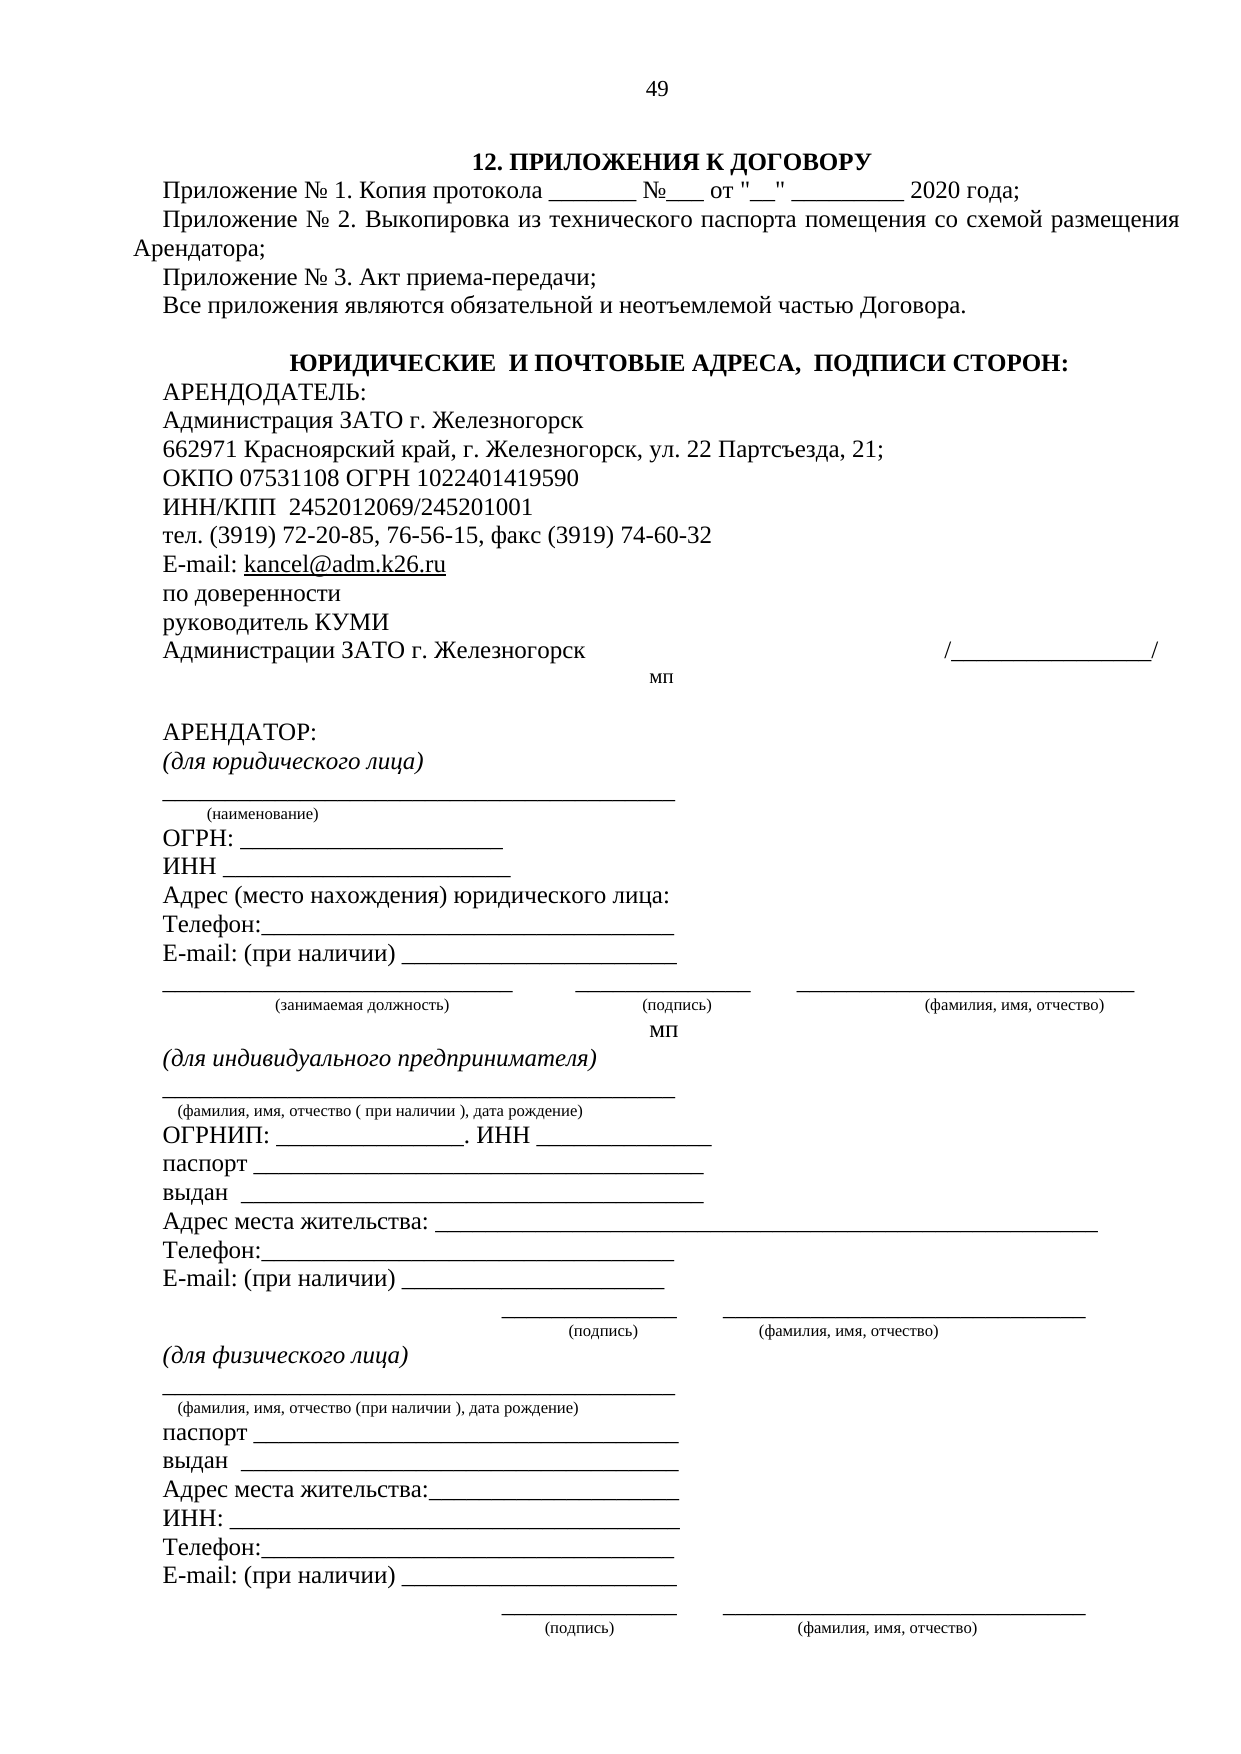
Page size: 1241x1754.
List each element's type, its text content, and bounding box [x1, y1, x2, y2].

text (фамилия, имя, отчество (при наличии ), дата рождение) [133, 1398, 1181, 1417]
text (для физического лица) [133, 1340, 1181, 1369]
text паспорт __________________________________ [133, 1417, 1181, 1446]
text E-mail: (при наличии) _____________________ [133, 1263, 1181, 1292]
text АРЕНДАТОР: [133, 717, 1181, 746]
text выдан _____________________________________ [133, 1177, 1181, 1206]
text (подпись) (фамилия, имя, отчество) [133, 1321, 1181, 1340]
text ИНН: ____________________________________ [133, 1503, 1181, 1532]
text ____________________________ ______________ ___________________________ [133, 966, 1181, 995]
text ______________ _____________________________ [133, 1292, 1181, 1321]
text (фамилия, имя, отчество ( при наличии ), дата рождение) [133, 1101, 1181, 1120]
text Адрес (место нахождения) юридического лица: [133, 880, 1181, 909]
text E-mail: (при наличии) ______________________ [133, 1561, 1181, 1589]
text ______________ _____________________________ [133, 1589, 1181, 1618]
text по доверенности [133, 578, 1181, 607]
text тел. (3919) 72-20-85, 76-56-15, факс (3919) 74-60-32 [133, 521, 1181, 549]
text E-mail: (при наличии) ______________________ [133, 938, 1181, 966]
text Администрация ЗАТО г. Железногорск [133, 406, 1181, 434]
text _________________________________________ [133, 1369, 1181, 1398]
text _________________________________________ [133, 1072, 1181, 1101]
text выдан ___________________________________ [133, 1446, 1181, 1474]
text ЮРИДИЧЕСКИЕ И ПОЧТОВЫЕ АДРЕСА, ПОДПИСИ СТОРОН: [133, 348, 1181, 377]
text (наименование) [133, 803, 1181, 823]
text мп [133, 1014, 1181, 1043]
text паспорт ____________________________________ [133, 1148, 1181, 1177]
text мп [133, 664, 1181, 688]
text 12. ПРИЛОЖЕНИЯ К ДОГОВОРУ [133, 147, 1181, 176]
text _________________________________________ [133, 775, 1181, 803]
text Приложение № 2. Выкопировка из технического паспорта помещения со схемой размещения Арендатора; [133, 204, 1181, 262]
text Администрации ЗАТО г. Железногорск /________________/ [133, 636, 1181, 664]
text Телефон:_________________________________ [133, 1235, 1181, 1263]
text Приложение № 1. Копия протокола _______ №___ от "__" _________ 2020 года; [133, 176, 1181, 204]
text ОГРН: _____________________ [133, 823, 1181, 851]
text руководитель КУМИ [133, 607, 1181, 636]
text Телефон:_________________________________ [133, 1532, 1181, 1561]
text (подпись) (фамилия, имя, отчество) [133, 1618, 1181, 1637]
text ОГРНИП: _______________. ИНН ______________ [133, 1120, 1181, 1148]
text (занимаемая должность) (подпись) (фамилия, имя, отчество) [133, 995, 1181, 1014]
text ИНН/КПП 2452012069/245201001 [133, 492, 1181, 521]
text (для индивидуального предпринимателя) [133, 1043, 1181, 1072]
text Все приложения являются обязательной и неотъемлемой частью Договора. [133, 291, 1181, 319]
text (для юридического лица) [133, 746, 1181, 775]
text АРЕНДОДАТЕЛЬ: [133, 377, 1181, 406]
text Приложение № 3. Акт приема-передачи; [133, 262, 1181, 291]
text ИНН _______________________ [133, 851, 1181, 880]
text 662971 Красноярский край, г. Железногорск, ул. 22 Партсъезда, 21; [133, 434, 1181, 463]
text ОКПО 07531108 ОГРН 1022401419590 [133, 463, 1181, 492]
text E-mail: kancel@adm.k26.ru [133, 549, 1181, 578]
text Телефон:_________________________________ [133, 909, 1181, 938]
text Адрес места жительства: _____________________________________________________ [133, 1206, 1181, 1235]
text Адрес места жительства:____________________ [133, 1474, 1181, 1503]
